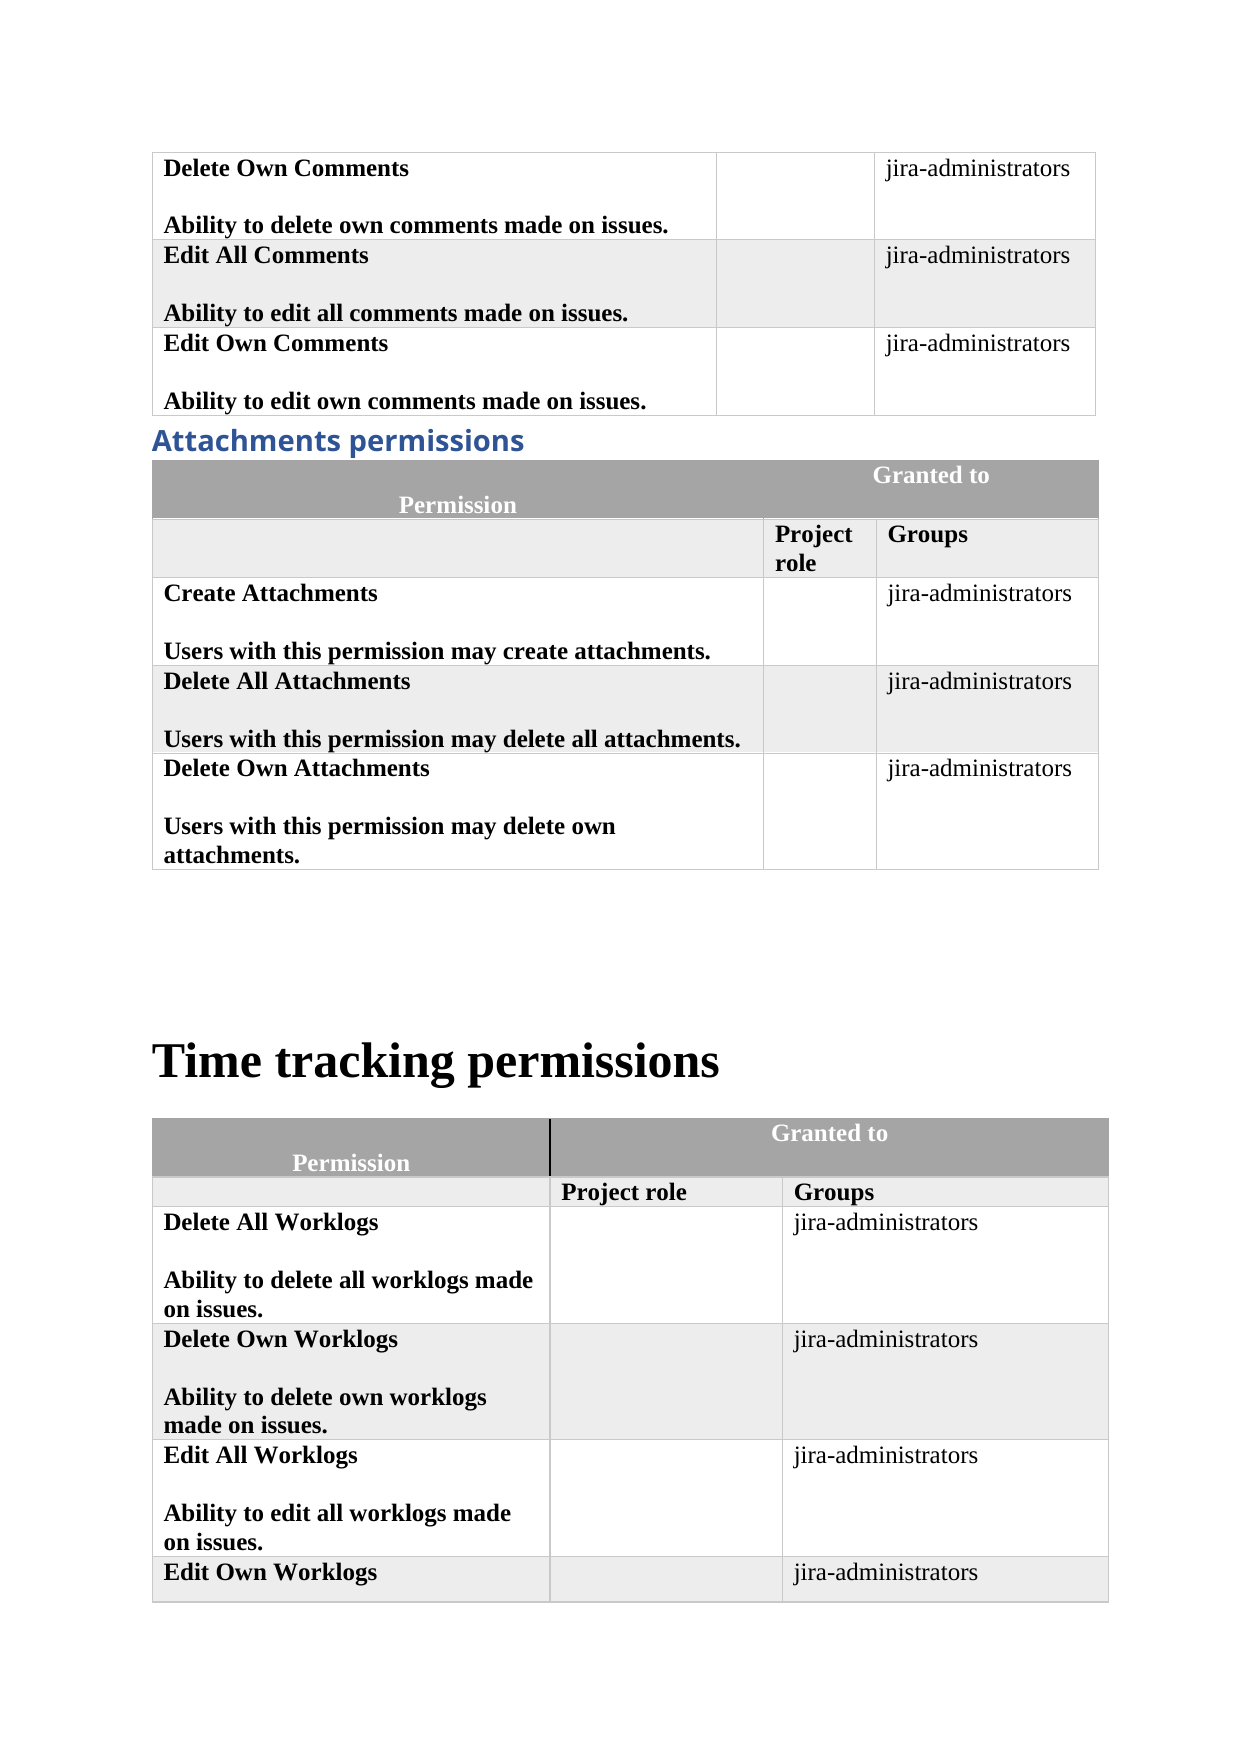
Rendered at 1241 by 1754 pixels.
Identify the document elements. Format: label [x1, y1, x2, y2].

table_header [150, 150, 1228, 1604]
